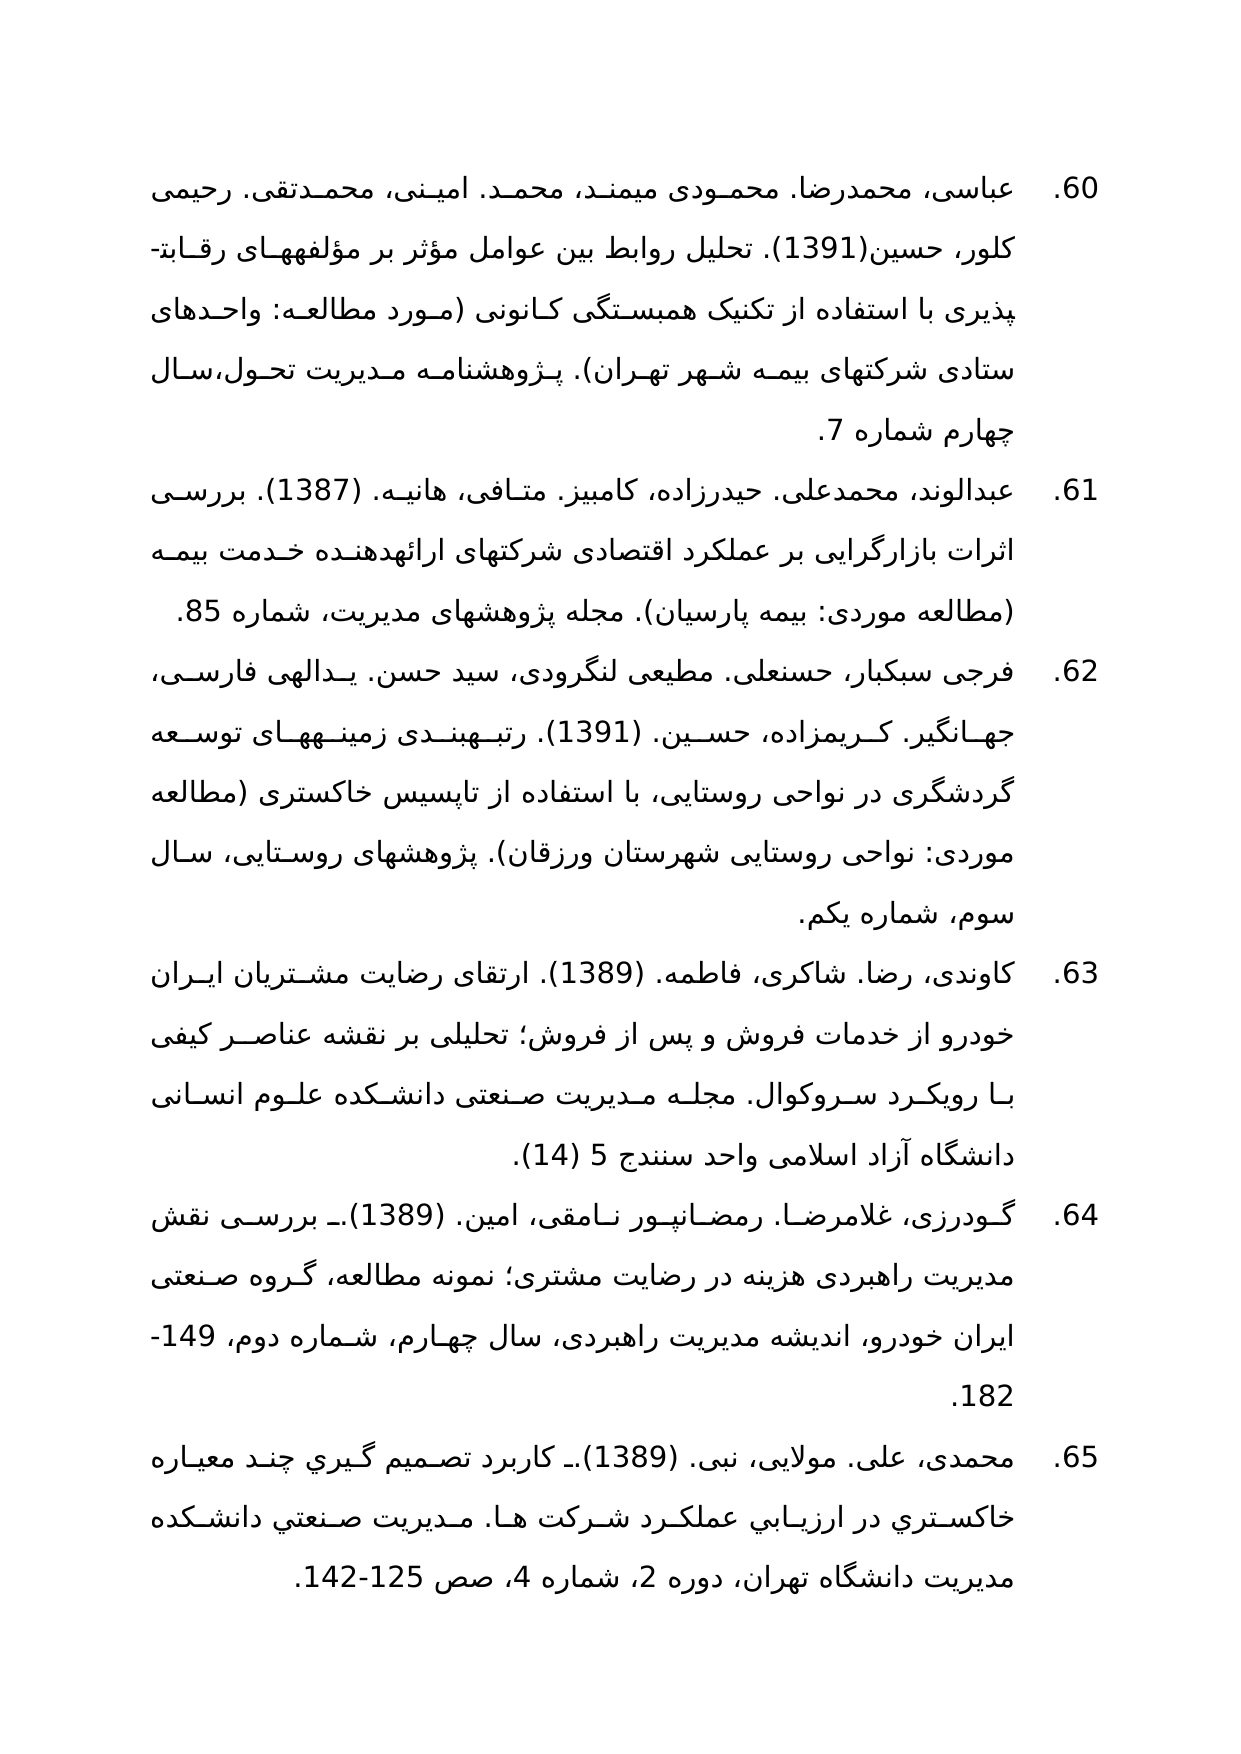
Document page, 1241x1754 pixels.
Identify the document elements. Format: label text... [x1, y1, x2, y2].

list عبدالوند، محمدعلی. حیدرزاده، کامبیز. متافی، هانیه. (1387). بررسی اثرات بازارگرایی بر عملکرد اقتصادی شرکتهای ارائهدهنده خدمت بیمه (مطالعه موردی: بیمه پارسیان). مجله پژوهشهای مدیریت، شماره 85. [150, 452, 1053, 633]
list فرجی سبکبار، حسنعلی. مطیعی لنگرودی، سید حسن. یدالهی فارسی، جهانگیر. کریمزاده، حسین. (1391). رتبهبندی زمینههای توسعه گردشگری در نواحی روستایی، با استفاده از تاپسیس خاکستری (مطالعه موردی: نواحی روستایی شهرستان ورزقان). پژوهشهای روستایی، سال سوم، شماره یکم. [150, 633, 1053, 935]
list محمدی، علی. مولایی، نبی. (1389). كاربرد تصميم گيري چند معياره خاكستري در ارزيابي عملكرد شركت ها. مديريت صنعتي دانشكده مديريت دانشگاه تهران، دوره 2، شماره 4، صص 125-142. [150, 1419, 1053, 1600]
list گودرزی، غلامرضا. رمضانپور نامقی، امین. (1389). بررسی نقش مدیریت راهبردی هزینه در رضایت مشتری؛ نمونه مطالعه، گروه صنعتی ایران خودرو، اندیشه مدیریت راهبردی، سال چهارم، شماره دوم، 149-182. [150, 1177, 1053, 1419]
list کاوندی، رضا. شاکری، فاطمه. (1389). ارتقای رضایت مشتریان ایران خودرو از خدمات فروش و پس از فروش؛ تحلیلی بر نقشه عناصر کیفی با رویکرد سروکوال. مجله مدیریت صنعتی دانشکده علوم انسانی دانشگاه آزاد اسلامی واحد سنندج 5 (14). [150, 935, 1053, 1177]
list عباسی، محمدرضا. محمودی میمند، محمد. امینی، محمدتقی. رحیمی کلور، حسین(1391). تحلیل روابط بین عوامل مؤثر بر مؤلفههای رقابتپذیری با استفاده از تکنیک همبستگی کانونی (مورد مطالعه: واحدهای ستادی شرکتهای بیمه شهر تهران). پژوهشنامه مدیریت تحول،سال چهارم شماره 7. [150, 150, 1053, 452]
